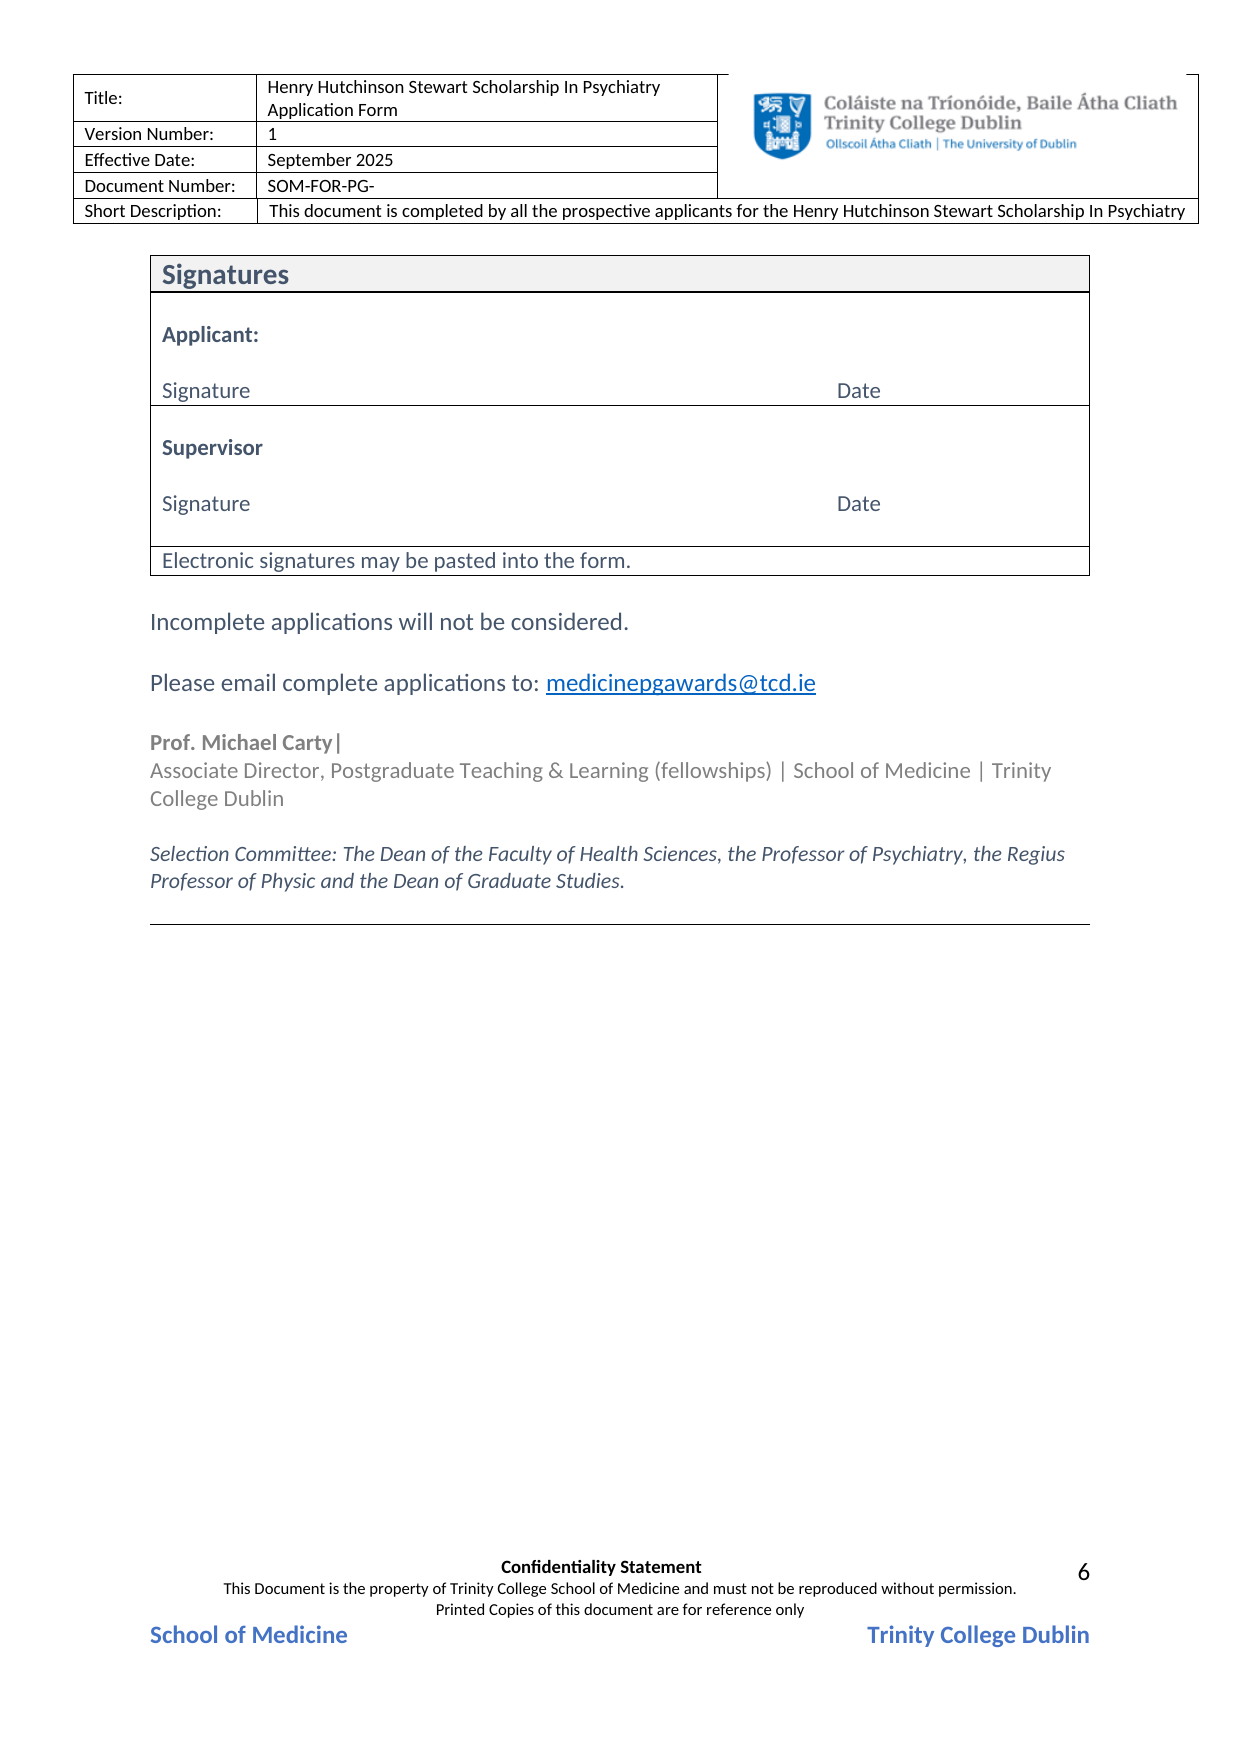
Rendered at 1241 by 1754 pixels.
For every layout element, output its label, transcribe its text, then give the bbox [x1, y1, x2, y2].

table_cell Applicant: Signature Date [151, 293, 1089, 404]
text Please email complete applications to: medicinepgawards@tcd.ie [150, 667, 1090, 698]
text Associate Director, Postgraduate Teaching & Learning (fellowships) | School of Medicine | Trinity College Dublin [150, 756, 1090, 812]
table_header Signatures [151, 256, 1089, 291]
text Prof. Michael Carty| [150, 728, 1090, 756]
text Selection Committee: The Dean of the Faculty of Health Sciences, the Professor of Psychiatry, the Regius Professor of Physic and the Dean of Graduate Studies. [150, 840, 1090, 894]
table_cell Electronic signatures may be pasted into the form. [151, 547, 1089, 575]
table_cell Supervisor Signature Date [151, 406, 1089, 546]
picture [728, 74, 1187, 167]
text Incomplete applications will not be considered. [150, 606, 1090, 637]
